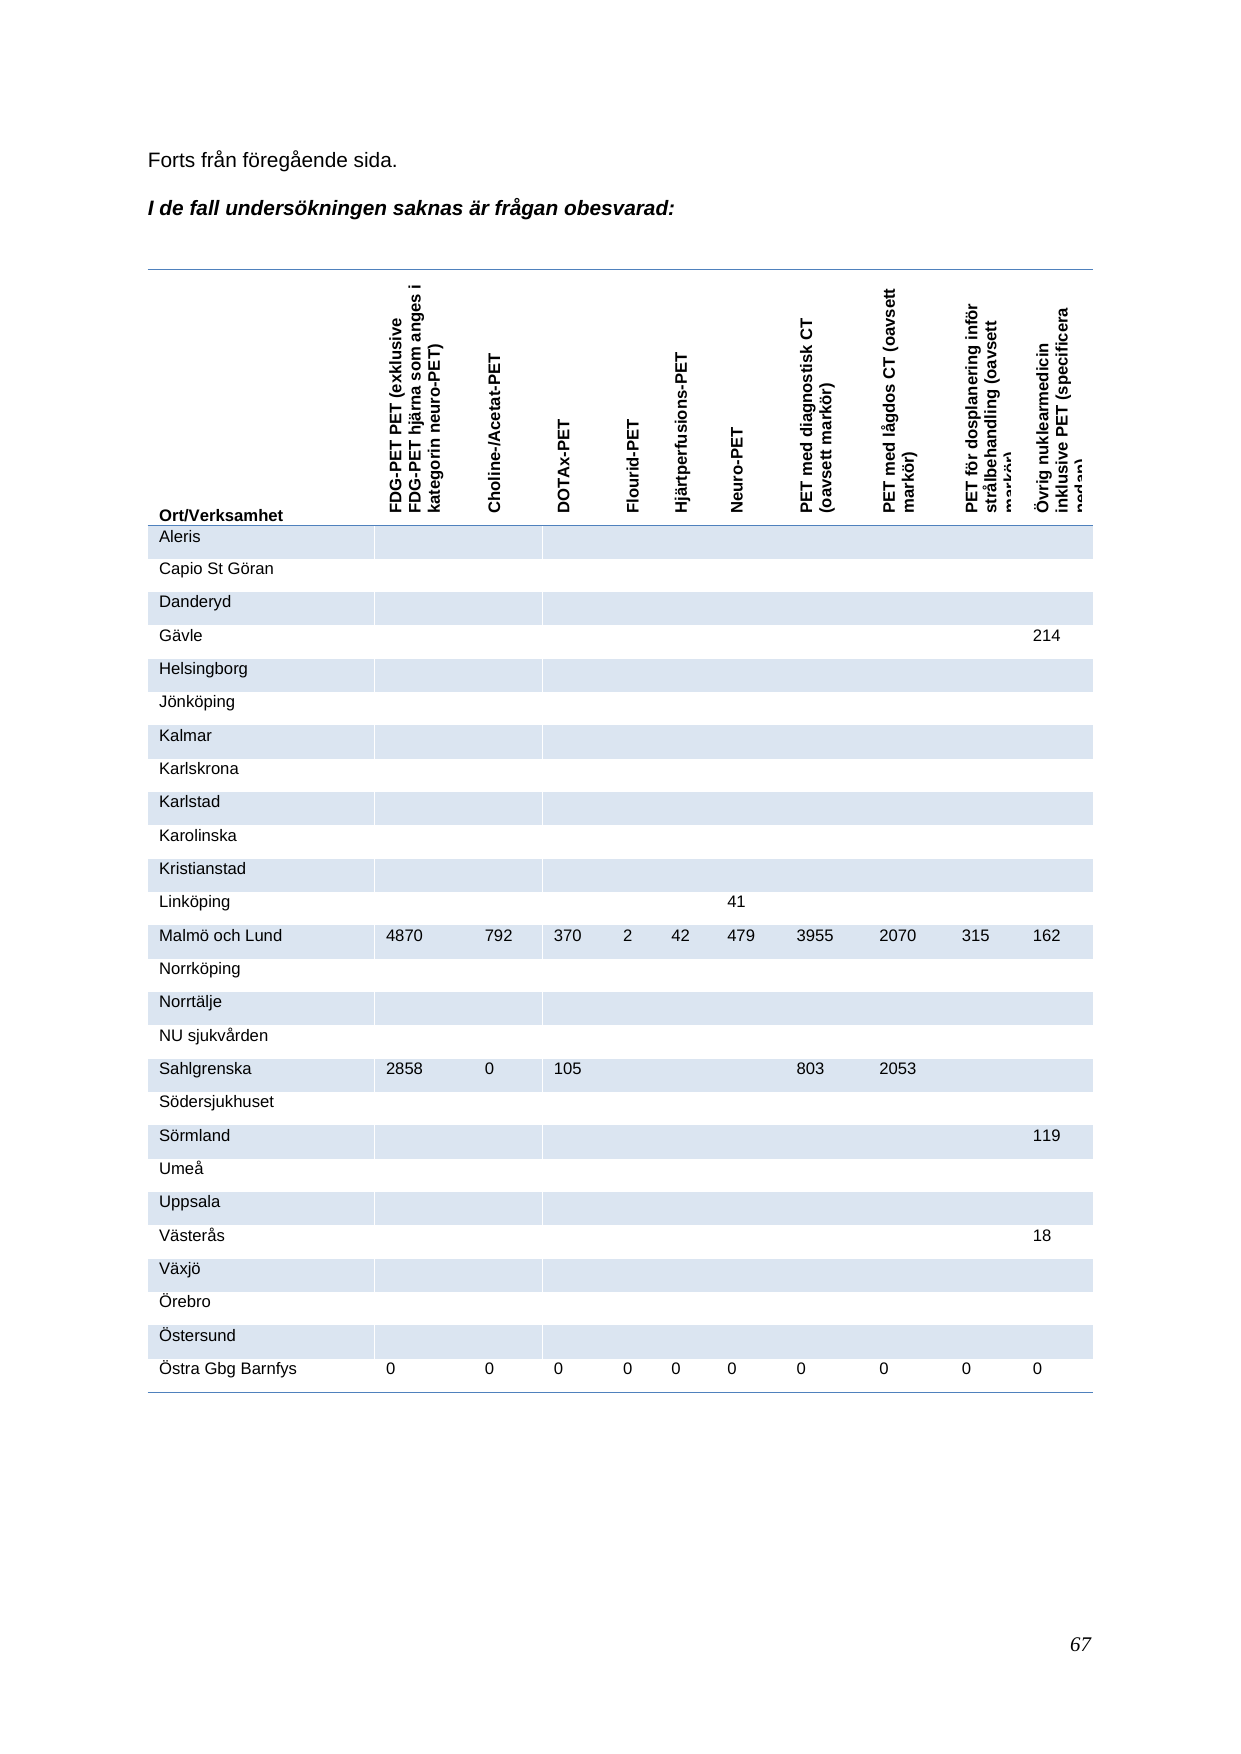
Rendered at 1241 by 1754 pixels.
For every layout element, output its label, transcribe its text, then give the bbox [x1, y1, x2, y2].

text I de fall undersökningen saknas är frågan obesvarad: [148, 196, 1093, 220]
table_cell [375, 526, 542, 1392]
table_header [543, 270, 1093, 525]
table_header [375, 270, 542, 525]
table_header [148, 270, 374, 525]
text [148, 148, 1093, 172]
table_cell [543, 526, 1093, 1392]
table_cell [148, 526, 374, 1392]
